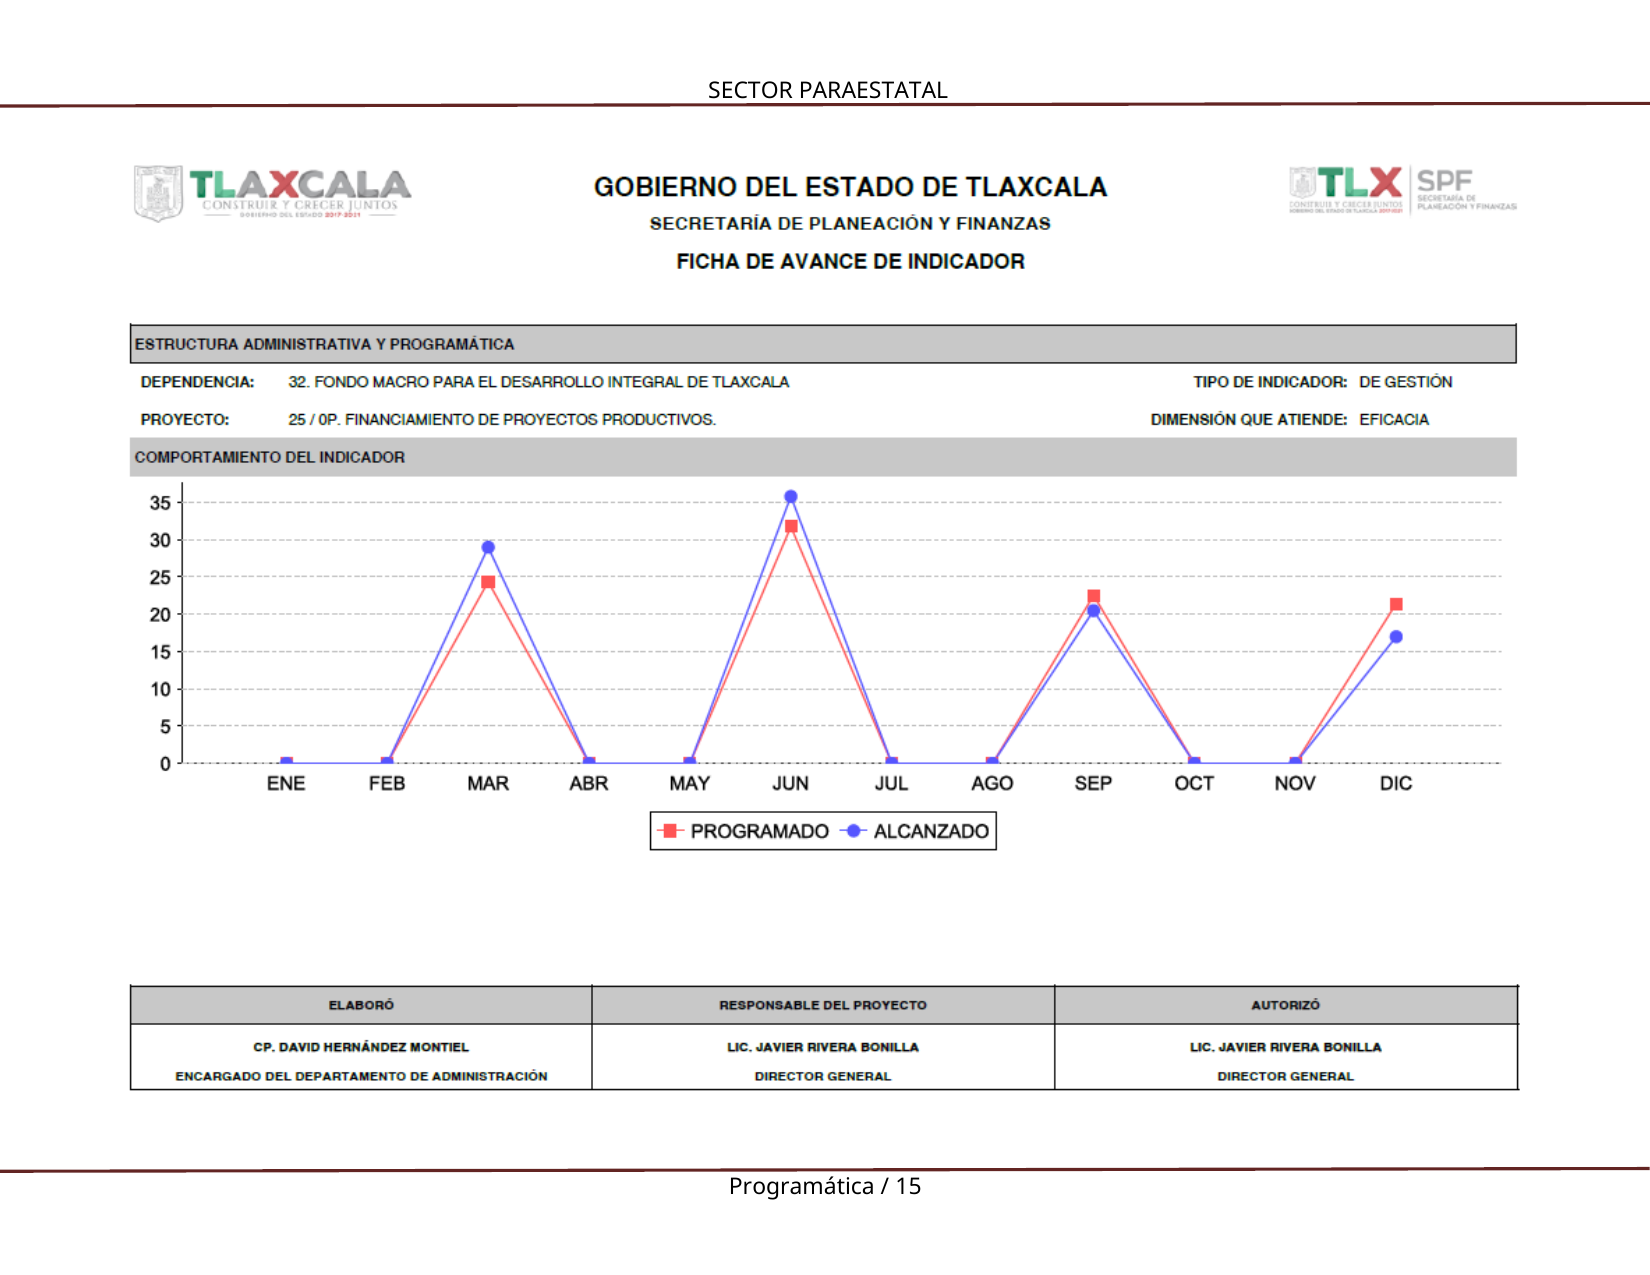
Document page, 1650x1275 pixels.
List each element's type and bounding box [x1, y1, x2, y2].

picture [112, 150, 1538, 1110]
